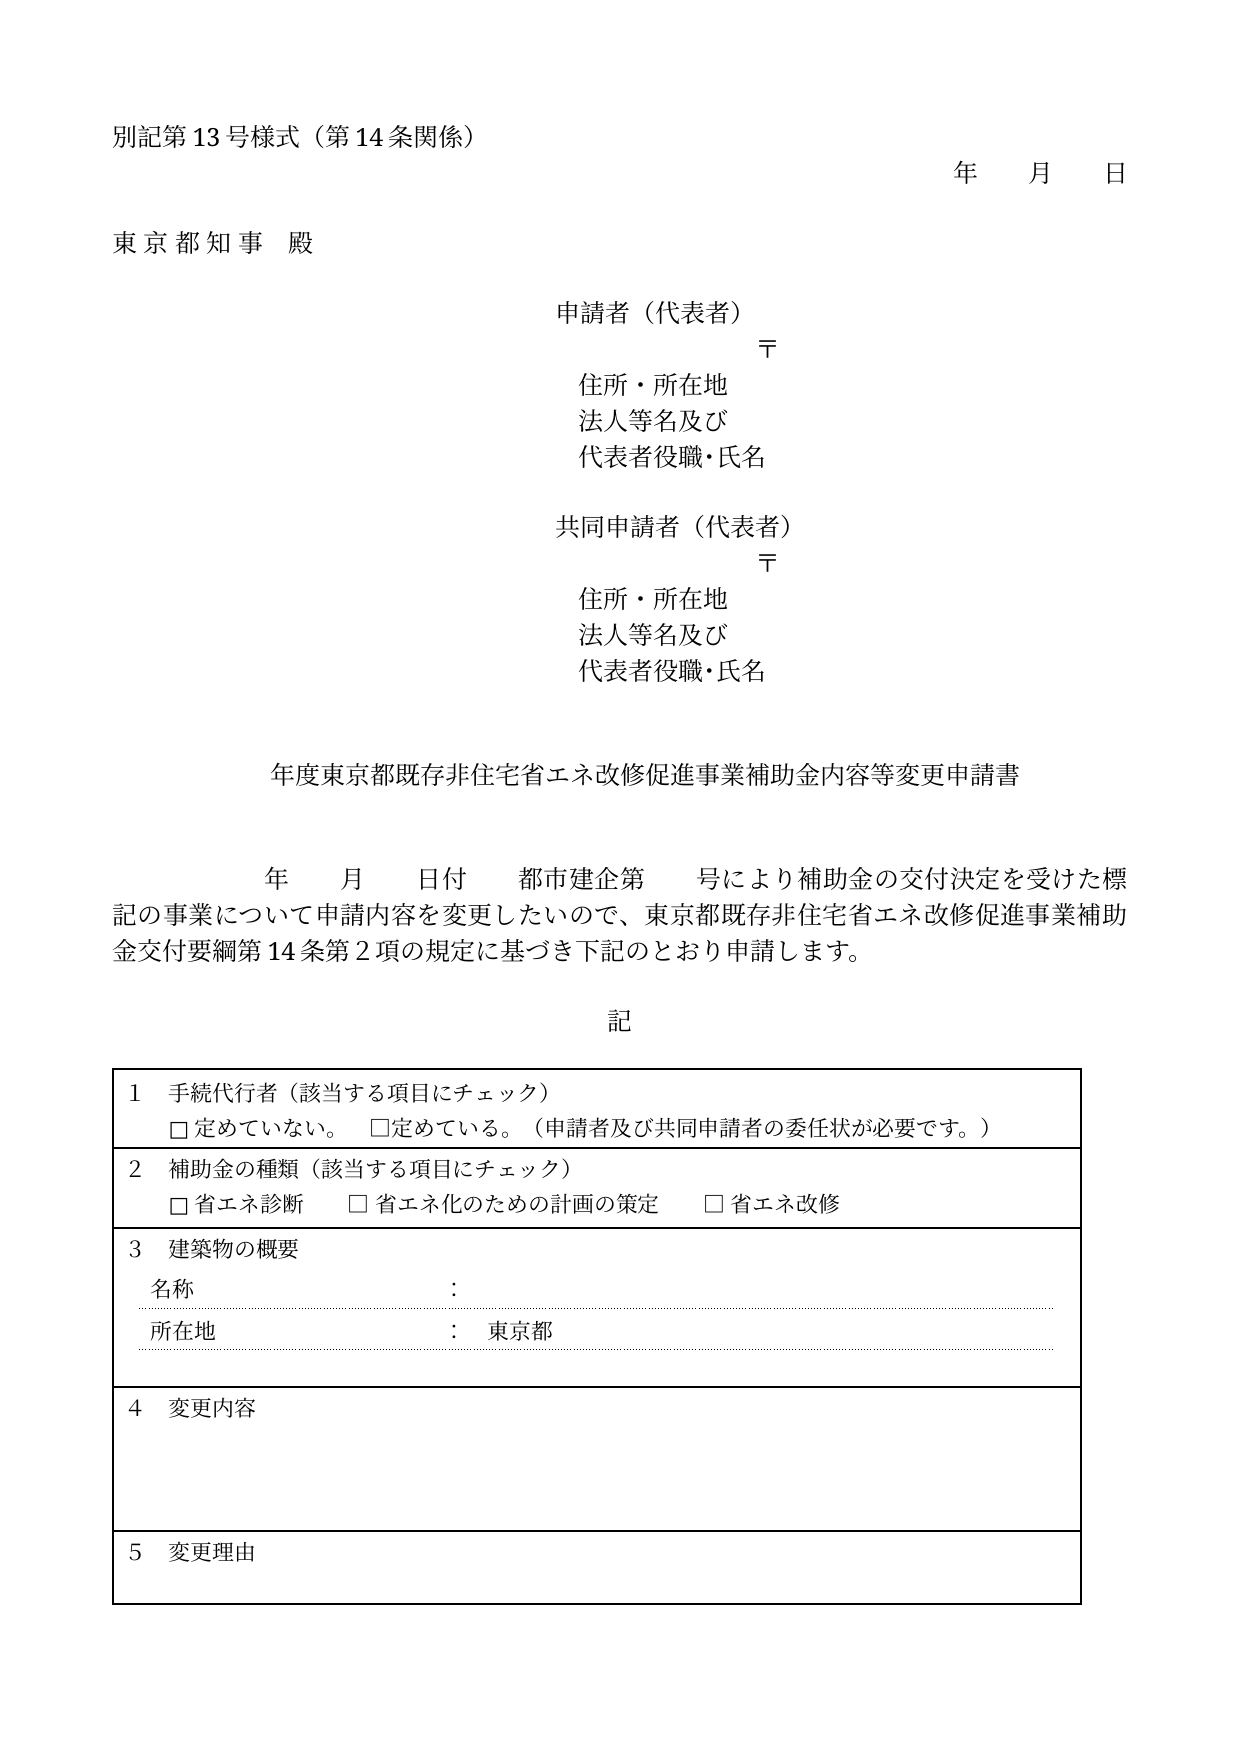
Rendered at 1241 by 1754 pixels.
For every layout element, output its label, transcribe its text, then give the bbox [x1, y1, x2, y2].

text 代表者役職･氏名 [112, 652, 1128, 688]
text 〒 [112, 330, 1128, 366]
text 住所・所在地 [112, 580, 1128, 616]
text 年 月 日 [112, 154, 1128, 190]
text 〒 [112, 544, 1128, 580]
text 住所・所在地 [112, 366, 1128, 402]
table_cell ５ 変更理由 [114, 1532, 1080, 1602]
text 申請者（代表者） [112, 294, 1128, 330]
text 共同申請者（代表者） [112, 508, 1128, 544]
text 東 京 都 知 事 殿 [112, 224, 1128, 260]
text 法人等名及び [112, 402, 1128, 438]
table_cell ４ 変更内容 [114, 1388, 1080, 1529]
table_header １ 手続代行者（該当する項目にチェック） □ 定めていない。 □定めている。（申請者及び共同申請者の委任状が必要です。） [114, 1070, 1080, 1147]
text 年度東京都既存非住宅省エネ改修促進事業補助金内容等変更申請書 [112, 756, 1128, 792]
table_cell ３ 建築物の概要 [114, 1229, 1080, 1386]
text 代表者役職･氏名 [112, 438, 1128, 474]
table_cell ２ 補助金の種類（該当する項目にチェック） □ 省エネ診断 □ 省エネ化のための計画の策定 □ 省エネ改修 [114, 1149, 1080, 1227]
text 年 月 日付 都市建企第 号により補助金の交付決定を受けた標記の事業について申請内容を変更したいので、東京都既存非住宅省エネ改修促進事業補助金交付要綱第14条第２項の規定に基づき下記のとおり申請します。 [112, 860, 1128, 968]
subtitle 記 [112, 1002, 1128, 1038]
text 別記第13号様式（第14条関係） [112, 118, 1128, 154]
text 法人等名及び [112, 616, 1128, 652]
